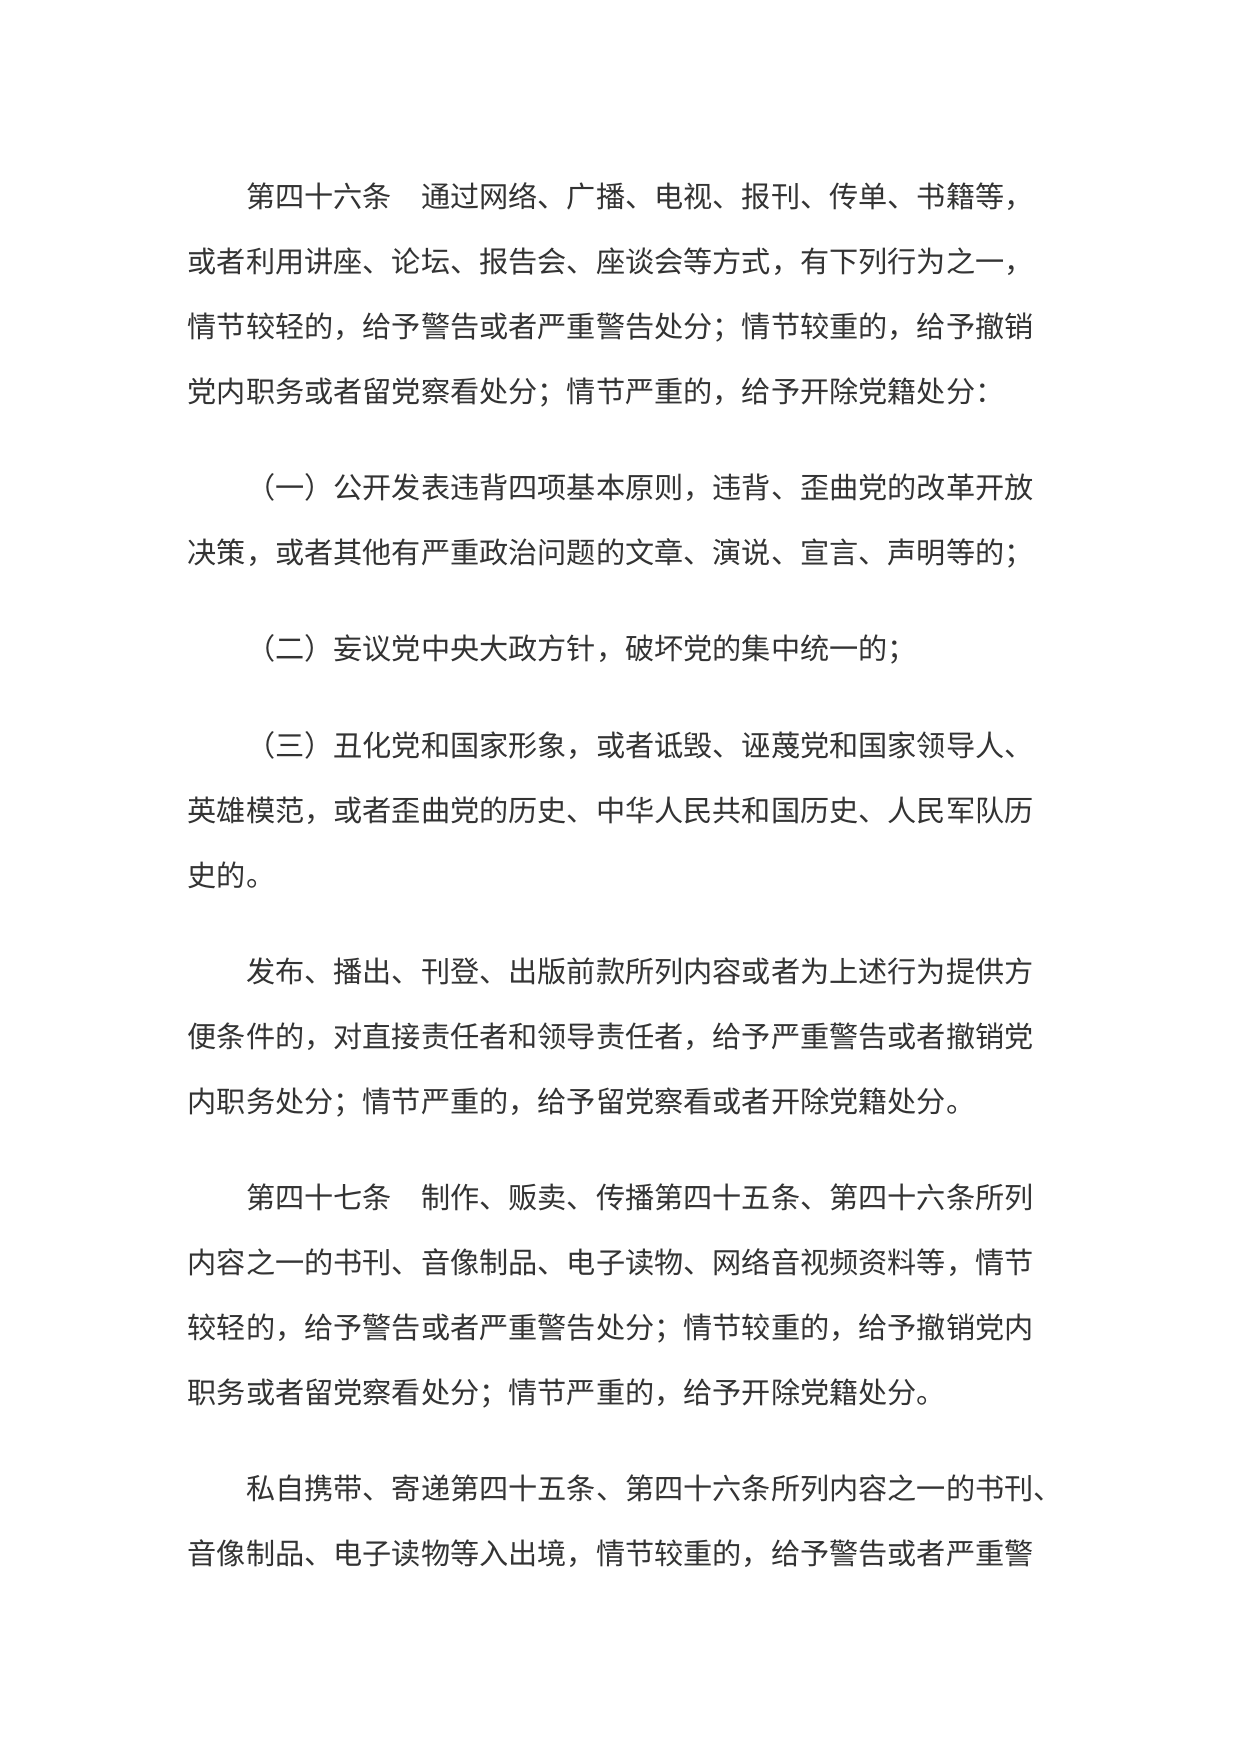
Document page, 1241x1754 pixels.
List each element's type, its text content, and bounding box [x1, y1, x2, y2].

text （二）妄议党中央大政方针，破坏党的集中统一的； [187, 614, 1053, 679]
text （三）丑化党和国家形象，或者诋毁、诬蔑党和国家领导人、英雄模范，或者歪曲党的历史、中华人民共和国历史、人民军队历史的。 [187, 711, 1053, 906]
text 第四十六条 通过网络、广播、电视、报刊、传单、书籍等，或者利用讲座、论坛、报告会、座谈会等方式，有下列行为之一，情节较轻的，给予警告或者严重警告处分；情节较重的，给予撤销党内职务或者留党察看处分；情节严重的，给予开除党籍处分： [187, 162, 1053, 422]
text 第四十七条 制作、贩卖、传播第四十五条、第四十六条所列内容之一的书刊、音像制品、电子读物、网络音视频资料等，情节较轻的，给予警告或者严重警告处分；情节较重的，给予撤销党内职务或者留党察看处分；情节严重的，给予开除党籍处分。 [187, 1163, 1053, 1423]
text （一）公开发表违背四项基本原则，违背、歪曲党的改革开放决策，或者其他有严重政治问题的文章、演说、宣言、声明等的； [187, 453, 1053, 583]
text 发布、播出、刊登、出版前款所列内容或者为上述行为提供方便条件的，对直接责任者和领导责任者，给予严重警告或者撤销党内职务处分；情节严重的，给予留党察看或者开除党籍处分。 [187, 937, 1053, 1132]
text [187, 1454, 1053, 1584]
